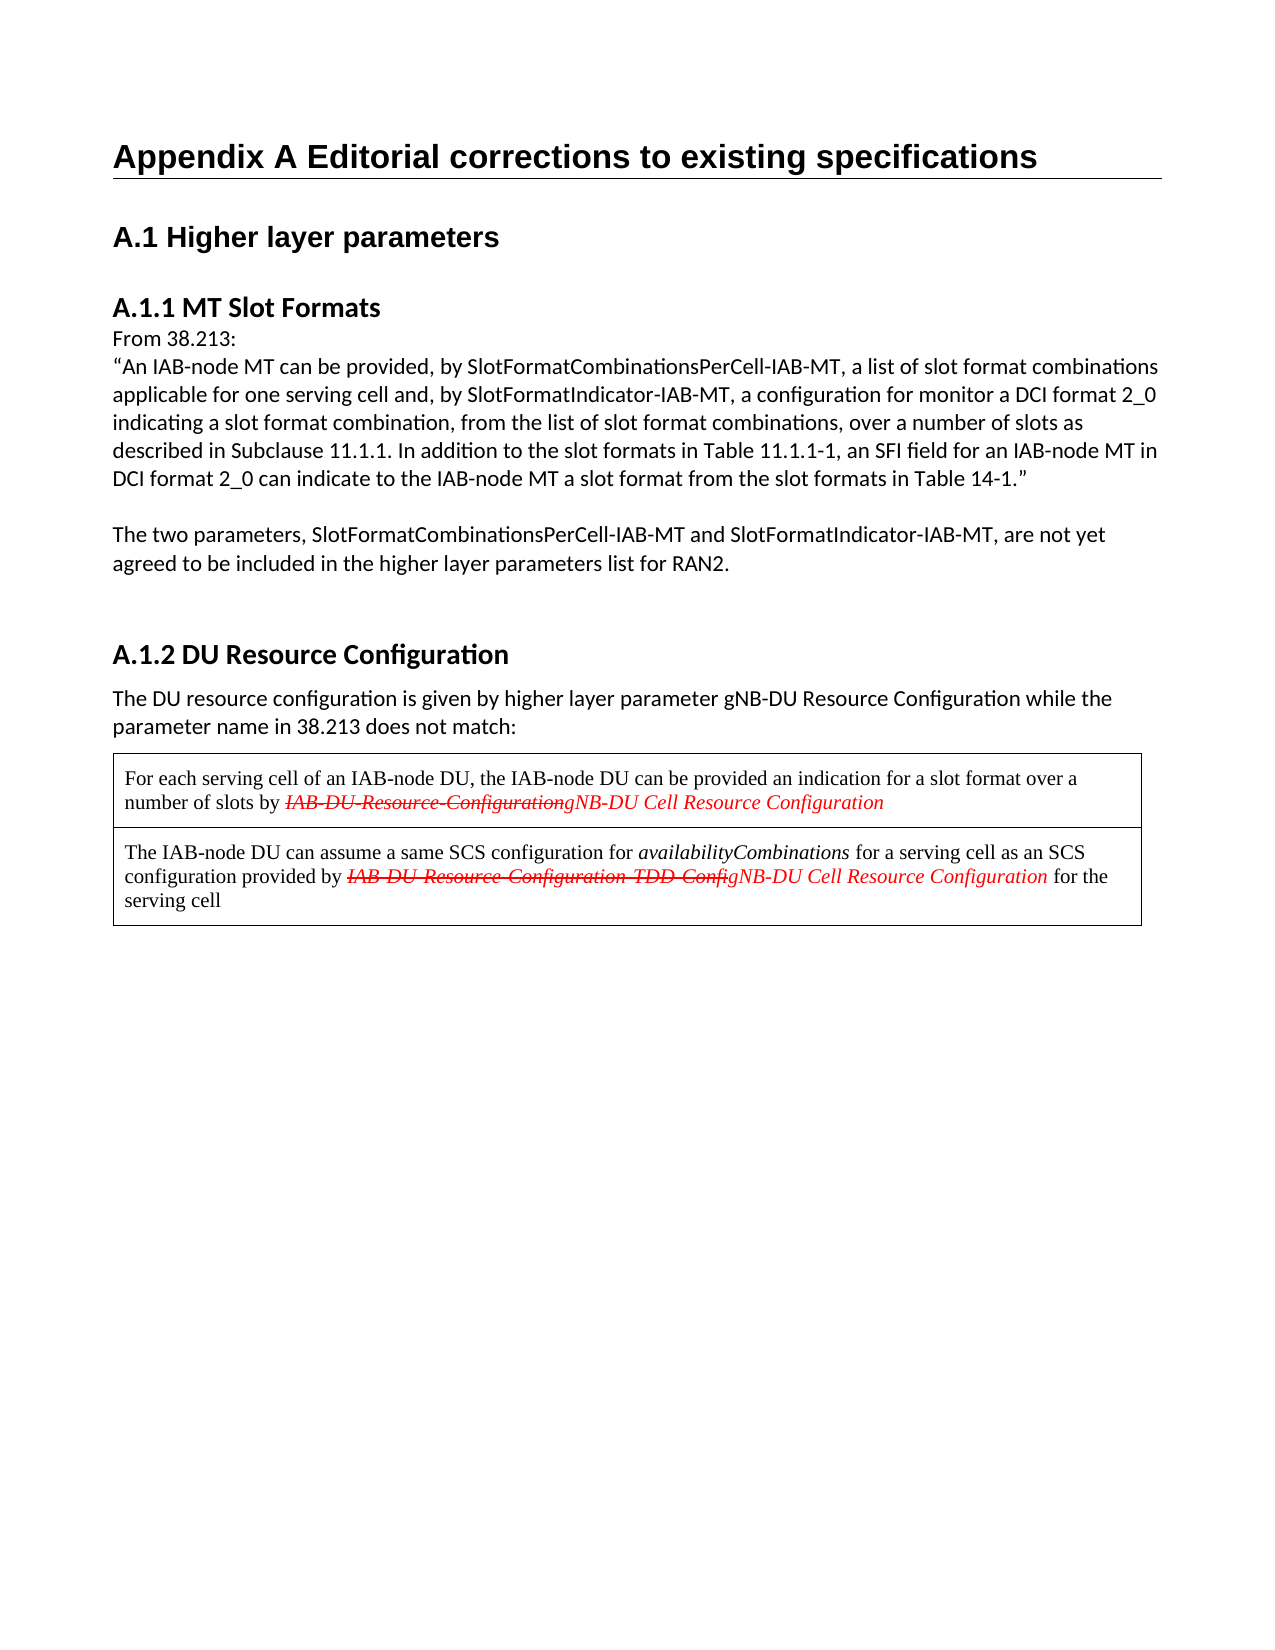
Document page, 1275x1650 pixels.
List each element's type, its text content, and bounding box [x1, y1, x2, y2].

text From 38.213: [112, 324, 1162, 352]
subtitle Appendix A Editorial corrections to existing specifications [112, 137, 1162, 179]
text A.1.1 MT Slot Formats [112, 289, 1162, 324]
text The two parameters, SlotFormatCombinationsPerCell-IAB-MT and SlotFormatIndicator-IAB-MT, are not yet agreed to be included in the higher layer parameters list for RAN2. [112, 521, 1162, 577]
text “An IAB-node MT can be provided, by SlotFormatCombinationsPerCell-IAB-MT, a list of slot format combinations applicable for one serving cell and, by SlotFormatIndicator-IAB-MT, a configuration for monitor a DCI format 2_0 indicating a slot format combination, from the list of slot format combinations, over a number of slots as described in Subclause 11.1.1. In addition to the slot formats in Table 11.1.1-1, an SFI field for an IAB-node MT in DCI format 2_0 can indicate to the IAB-node MT a slot format from the slot formats in Table 14-1.” [112, 352, 1162, 493]
text A.1.2 DU Resource Configuration [112, 636, 1162, 672]
table_cell The IAB-node DU can assume a same SCS configuration for availabilityCombinations for a serving cell as an SCS configuration provided by IAB-DU-Resource-Configuration-TDD-ConfigNB-DU Cell Resource Configuration for the serving cell [114, 828, 1141, 925]
table_header For each serving cell of an IAB-node DU, the IAB-node DU can be provided an indication for a slot format over a number of slots by IAB-DU-Resource-ConfigurationgNB-DU Cell Resource Configuration [114, 754, 1141, 827]
subtitle A.1 Higher layer parameters [112, 220, 1162, 254]
text The DU resource configuration is given by higher layer parameter gNB-DU Resource Configuration while the parameter name in 38.213 does not match: [112, 684, 1162, 740]
